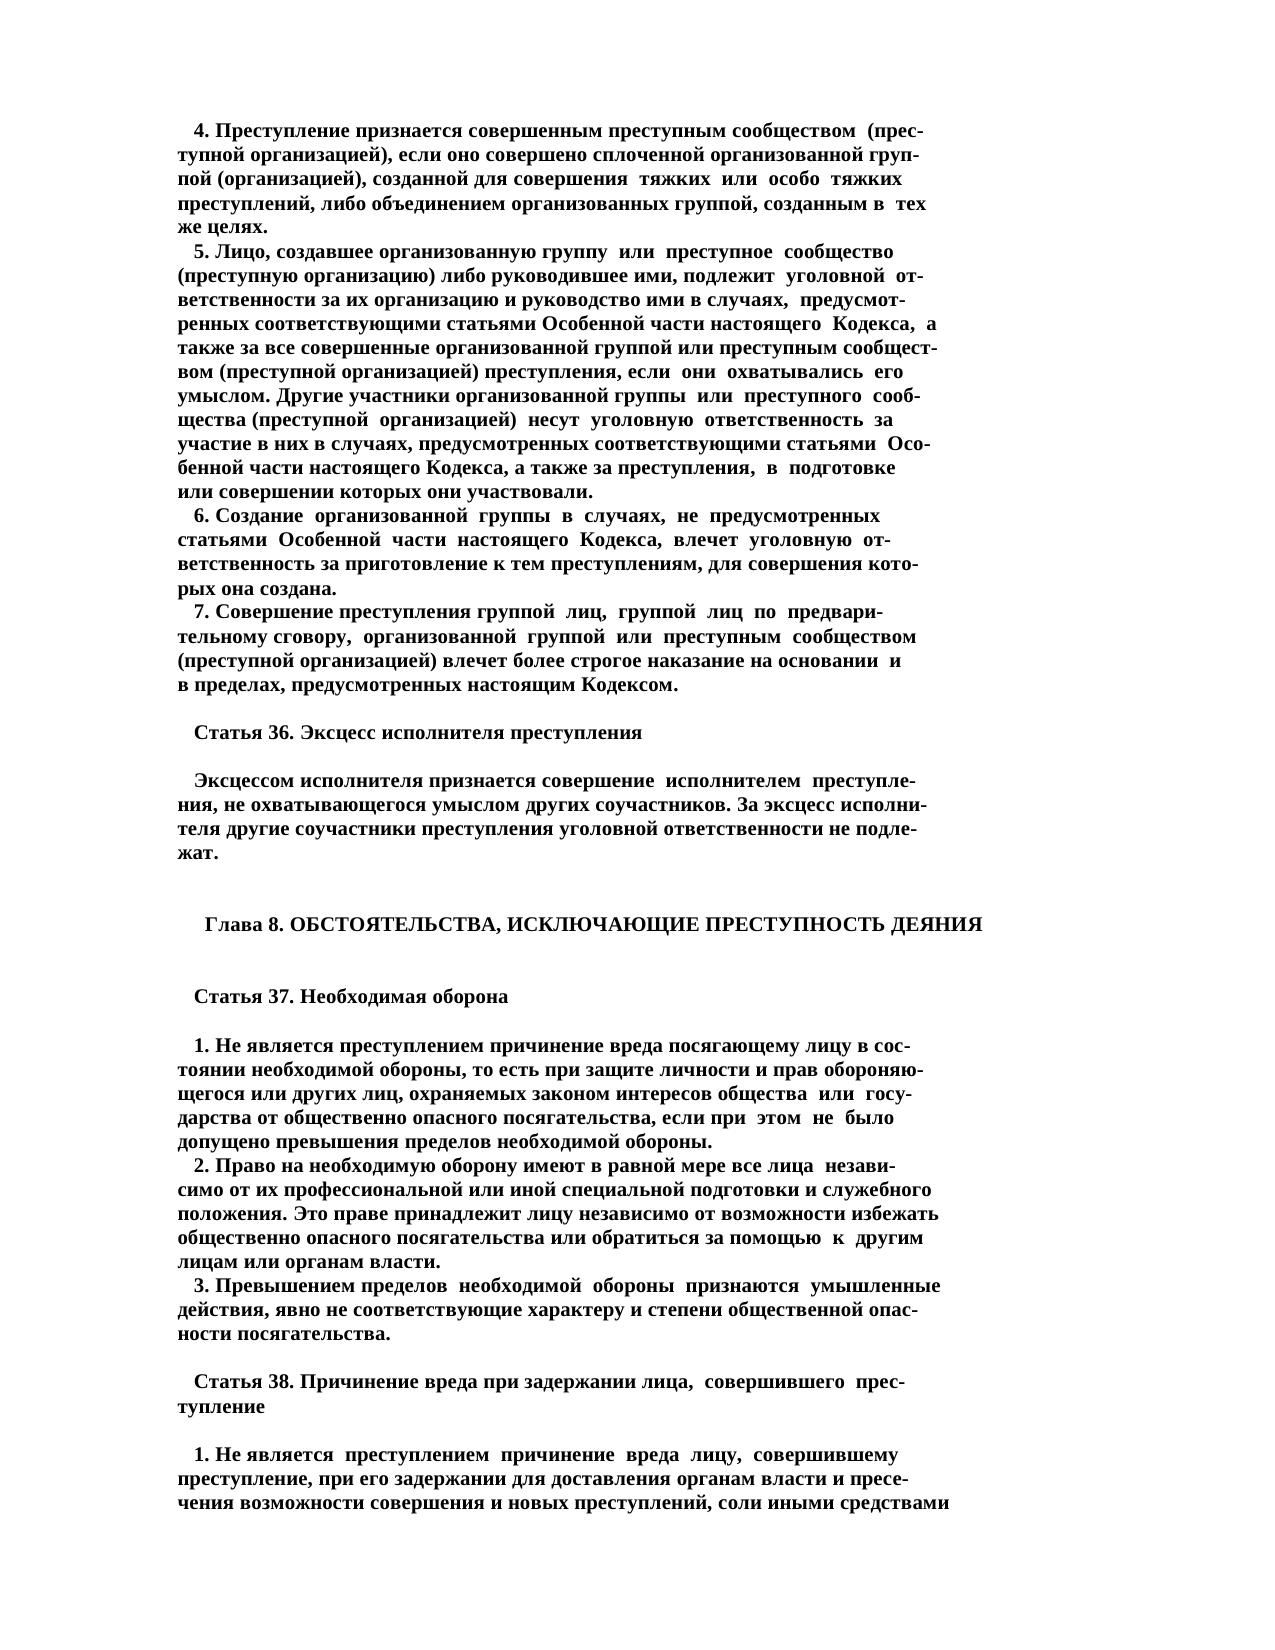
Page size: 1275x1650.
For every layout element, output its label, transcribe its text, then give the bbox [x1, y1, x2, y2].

text (преступную организацию) либо руководившее ими, подлежит уголовной от- [177, 262, 1186, 287]
text 3. Превышением пределов необходимой обороны признаются умышленные [177, 1273, 1186, 1297]
text ности посягательства. [177, 1321, 1186, 1345]
text бенной части настоящего Кодекса, а также за преступления, в подготовке [177, 455, 1186, 479]
text симо от их профессиональной или иной специальной подготовки и служебного [177, 1177, 1186, 1201]
text Эксцессом исполнителя признается совершение исполнителем преступле- [177, 768, 1186, 792]
text умыслом. Другие участники организованной группы или преступного сооб- [177, 383, 1186, 407]
text положения. Это праве принадлежит лицу независимо от возможности избежать [177, 1201, 1186, 1225]
text 5. Лицо, создавшее организованную группу или преступное сообщество [177, 238, 1186, 262]
text в пределах, предусмотренных настоящим Кодексом. [177, 672, 1186, 696]
text 4. Преступление признается совершенным преступным сообществом (прес- [177, 118, 1186, 142]
text 1. Не является преступлением причинение вреда лицу, совершившему [177, 1442, 1186, 1466]
text тоянии необходимой обороны, то есть при защите личности и прав обороняю- [177, 1057, 1186, 1081]
text Глава 8. ОБСТОЯТЕЛЬСТВА, ИСКЛЮЧАЮЩИЕ ПРЕСТУПНОСТЬ ДЕЯНИЯ [177, 912, 1186, 936]
text чения возможности совершения и новых преступлений, соли иными средствами [177, 1490, 1186, 1514]
text или совершении которых они участвовали. [177, 479, 1186, 503]
text действия, явно не соответствующие характеру и степени общественной опас- [177, 1297, 1186, 1321]
text статьями Особенной части настоящего Кодекса, влечет уголовную от- [177, 527, 1186, 551]
text общественно опасного посягательства или обратиться за помощью к другим [177, 1225, 1186, 1249]
text ренных соответствующими статьями Особенной части настоящего Кодекса, а [177, 311, 1186, 335]
text щегося или других лиц, охраняемых законом интересов общества или госу- [177, 1081, 1186, 1105]
text Статья 36. Эксцесс исполнителя преступления [177, 720, 1186, 744]
text Статья 38. Причинение вреда при задержании лица, совершившего прес- [177, 1369, 1186, 1393]
text допущено превышения пределов необходимой обороны. [177, 1129, 1186, 1153]
text тельному сговору, организованной группой или преступным сообществом [177, 623, 1186, 647]
text тупление [177, 1393, 1186, 1417]
text жат. [177, 840, 1186, 864]
text рых она создана. [177, 575, 1186, 599]
text 6. Создание организованной группы в случаях, не предусмотренных [177, 503, 1186, 527]
text лицам или органам власти. [177, 1249, 1186, 1273]
text преступление, при его задержании для доставления органам власти и пресе- [177, 1466, 1186, 1490]
text преступлений, либо объединением организованных группой, созданным в тех [177, 190, 1186, 214]
text ния, не охватывающегося умыслом других соучастников. За эксцесс исполни- [177, 792, 1186, 816]
text дарства от общественно опасного посягательства, если при этом не было [177, 1105, 1186, 1129]
text ветственность за приготовление к тем преступлениям, для совершения кото- [177, 551, 1186, 575]
text участие в них в случаях, предусмотренных соответствующими статьями Осо- [177, 431, 1186, 455]
text вом (преступной организацией) преступления, если они охватывались его [177, 359, 1186, 383]
text также за все совершенные организованной группой или преступным сообщест- [177, 335, 1186, 359]
text щества (преступной организацией) несут уголовную ответственность за [177, 407, 1186, 431]
text 2. Право на необходимую оборону имеют в равной мере все лица незави- [177, 1153, 1186, 1177]
text (преступной организацией) влечет более строгое наказание на основании и [177, 647, 1186, 672]
text ветственности за их организацию и руководство ими в случаях, предусмот- [177, 287, 1186, 311]
text тупной организацией), если оно совершено сплоченной организованной груп- [177, 142, 1186, 166]
text же целях. [177, 214, 1186, 238]
text пой (организацией), созданной для совершения тяжких или особо тяжких [177, 166, 1186, 190]
text 1. Не является преступлением причинение вреда посягающему лицу в сос- [177, 1032, 1186, 1057]
text Статья 37. Необходимая оборона [177, 984, 1186, 1008]
text 7. Совершение преступления группой лиц, группой лиц по предвари- [177, 599, 1186, 623]
text теля другие соучастники преступления уголовной ответственности не подле- [177, 816, 1186, 840]
